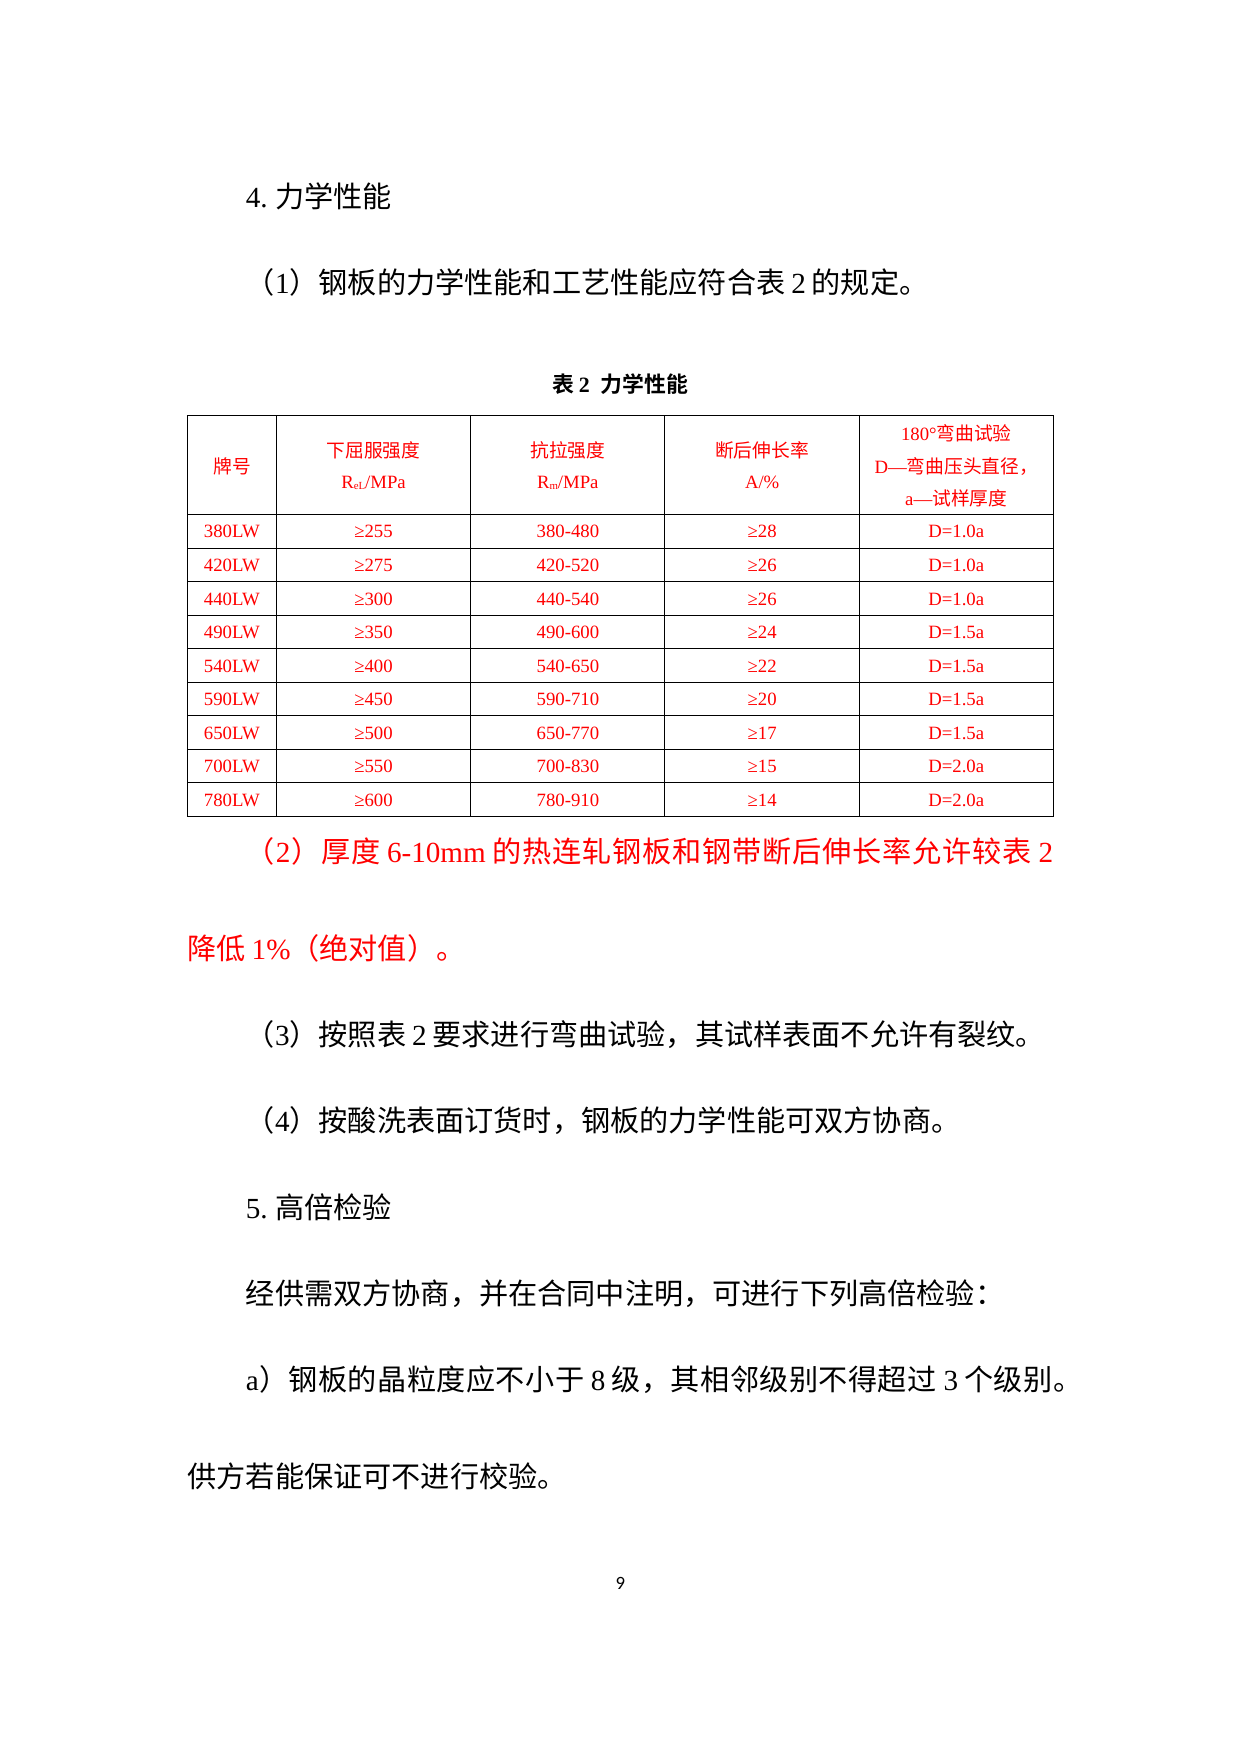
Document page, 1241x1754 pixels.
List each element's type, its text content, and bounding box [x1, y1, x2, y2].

table_cell 420LW [188, 549, 276, 581]
table_cell ≥550 [277, 750, 470, 782]
text （4）按酸洗表面订货时，钢板的力学性能可双方协商。 [187, 1087, 1053, 1152]
table_cell 490LW [188, 616, 276, 648]
table_cell 590LW [188, 683, 276, 715]
text 4. 力学性能 [187, 162, 1053, 227]
table_cell 590-710 [471, 683, 664, 715]
table_cell 440LW [188, 582, 276, 614]
table_cell D=2.0a [860, 783, 1053, 816]
table_cell ≥26 [665, 582, 859, 614]
table_header 下屈服强度 ReL/MPa [277, 416, 470, 514]
table_cell D=1.5a [860, 716, 1053, 749]
table_header 断后伸长率 A/% [665, 416, 859, 514]
table_cell ≥300 [277, 582, 470, 614]
table_cell D=1.0a [860, 515, 1053, 547]
table_header 180°弯曲试验 D—弯曲压头直径， a—试样厚度 [860, 416, 1053, 514]
table_cell ≥14 [665, 783, 859, 816]
table_cell 700-830 [471, 750, 664, 782]
table_cell 780LW [188, 783, 276, 816]
text （1）钢板的力学性能和工艺性能应符合表2的规定。 [187, 248, 1053, 313]
table_cell 540LW [188, 649, 276, 682]
table_cell ≥600 [277, 783, 470, 816]
table_cell ≥255 [277, 515, 470, 547]
table_cell ≥26 [665, 549, 859, 581]
table_cell D=1.5a [860, 649, 1053, 682]
table_cell 700LW [188, 750, 276, 782]
table_cell 540-650 [471, 649, 664, 682]
text （2）厚度6-10mm的热连轧钢板和钢带断后伸长率允许较表2降低1%（绝对值）。 [187, 817, 1053, 979]
table_cell ≥20 [665, 683, 859, 715]
table_cell D=2.0a [860, 750, 1053, 782]
table_cell 650LW [188, 716, 276, 749]
table_cell 380LW [188, 515, 276, 547]
table_cell ≥350 [277, 616, 470, 648]
table_cell 650-770 [471, 716, 664, 749]
text a）钢板的晶粒度应不小于8级，其相邻级别不得超过3个级别。供方若能保证可不进行校验。 [187, 1345, 1053, 1508]
table_cell ≥24 [665, 616, 859, 648]
text 5. 高倍检验 [187, 1173, 1053, 1238]
table_cell 490-600 [471, 616, 664, 648]
table_cell 380-480 [471, 515, 664, 547]
table_header 抗拉强度 Rm/MPa [471, 416, 664, 514]
table_cell D=1.5a [860, 683, 1053, 715]
table_cell ≥15 [665, 750, 859, 782]
table_cell 420-520 [471, 549, 664, 581]
text （3）按照表2要求进行弯曲试验，其试样表面不允许有裂纹。 [187, 1001, 1053, 1066]
text 表2 力学性能 [187, 367, 1053, 399]
table_cell D=1.5a [860, 616, 1053, 648]
table_cell ≥17 [665, 716, 859, 749]
table_cell ≥28 [665, 515, 859, 547]
table_cell 780-910 [471, 783, 664, 816]
table_cell ≥400 [277, 649, 470, 682]
table_cell ≥22 [665, 649, 859, 682]
table_cell ≥275 [277, 549, 470, 581]
table_cell ≥500 [277, 716, 470, 749]
table_cell 440-540 [471, 582, 664, 614]
table_header 牌号 [188, 416, 276, 514]
table_cell D=1.0a [860, 582, 1053, 614]
table_cell ≥450 [277, 683, 470, 715]
table_cell D=1.0a [860, 549, 1053, 581]
text 经供需双方协商，并在合同中注明，可进行下列高倍检验： [187, 1259, 1053, 1324]
